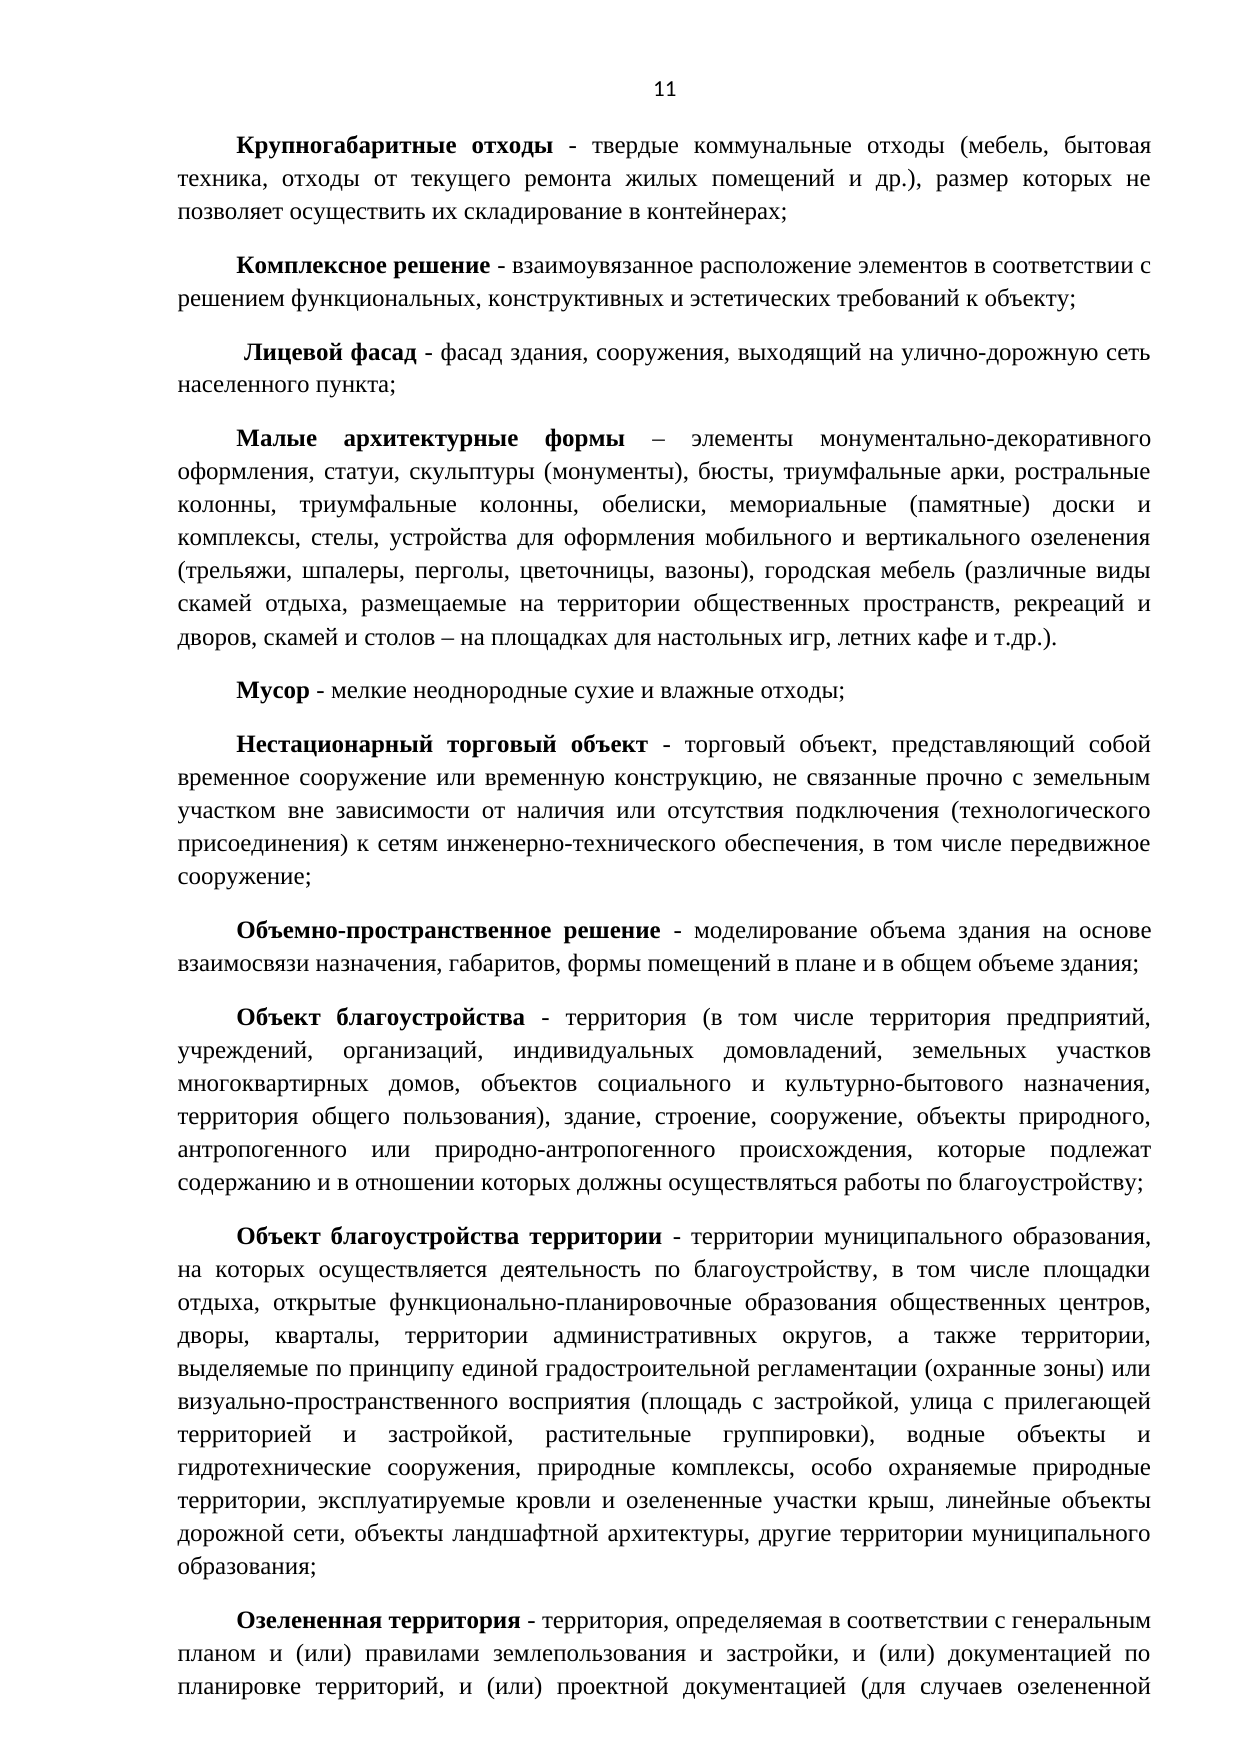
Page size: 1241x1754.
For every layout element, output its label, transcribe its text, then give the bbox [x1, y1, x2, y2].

text Объект благоустройства - территория (в том числе территория предприятий, учреждений, организаций, индивидуальных домовладений, земельных участков многоквартирных домов, объектов социального и культурно-бытового назначения, территория общего пользования), здание, строение, сооружение, объекты природного, антропогенного или природно-антропогенного происхождения, которые подлежат содержанию и в отношении которых должны осуществляться работы по благоустройству; [177, 1002, 1152, 1196]
text Крупногабаритные отходы - твердые коммунальные отходы (мебель, бытовая техника, отходы от текущего ремонта жилых помещений и др.), размер которых не позволяет осуществить их складирование в контейнерах; [177, 130, 1152, 224]
text Нестационарный торговый объект - торговый объект, представляющий собой временное сооружение или временную конструкцию, не связанные прочно с земельным участком вне зависимости от наличия или отсутствия подключения (технологического присоединения) к сетям инженерно-технического обеспечения, в том числе передвижное сооружение; [177, 729, 1152, 890]
text Мусор - мелкие неоднородные сухие и влажные отходы; [177, 675, 1152, 704]
text Лицевой фасад - фасад здания, сооружения, выходящий на улично-дорожную сеть населенного пункта; [177, 337, 1152, 398]
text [177, 1605, 1152, 1700]
text Комплексное решение - взаимоувязанное расположение элементов в соответствии с решением функциональных, конструктивных и эстетических требований к объекту; [177, 250, 1152, 311]
text Малые архитектурные формы – элементы монументально-декоративного оформления, статуи, скульптуры (монументы), бюсты, триумфальные арки, ростральные колонны, триумфальные колонны, обелиски, мемориальные (памятные) доски и комплексы, стелы, устройства для оформления мобильного и вертикального озеленения (трельяжи, шпалеры, перголы, цветочницы, вазоны), городская мебель (различные виды скамей отдыха, размещаемые на территории общественных пространств, рекреаций и дворов, скамей и столов – на площадках для настольных игр, летних кафе и т.др.). [177, 423, 1152, 650]
text Объект благоустройства территории - территории муниципального образования, на которых осуществляется деятельность по благоустройству, в том числе площадки отдыха, открытые функционально-планировочные образования общественных центров, дворы, кварталы, территории административных округов, а также территории, выделяемые по принципу единой градостроительной регламентации (охранные зоны) или визуально-пространственного восприятия (площадь с застройкой, улица с прилегающей территорией и застройкой, растительные группировки), водные объекты и гидротехнические сооружения, природные комплексы, особо охраняемые природные территории, эксплуатируемые кровли и озелененные участки крыш, линейные объекты дорожной сети, объекты ландшафтной архитектуры, другие территории муниципального образования; [177, 1221, 1152, 1580]
text Объемно-пространственное решение - моделирование объема здания на основе взаимосвязи назначения, габаритов, формы помещений в плане и в общем объеме здания; [177, 915, 1152, 977]
